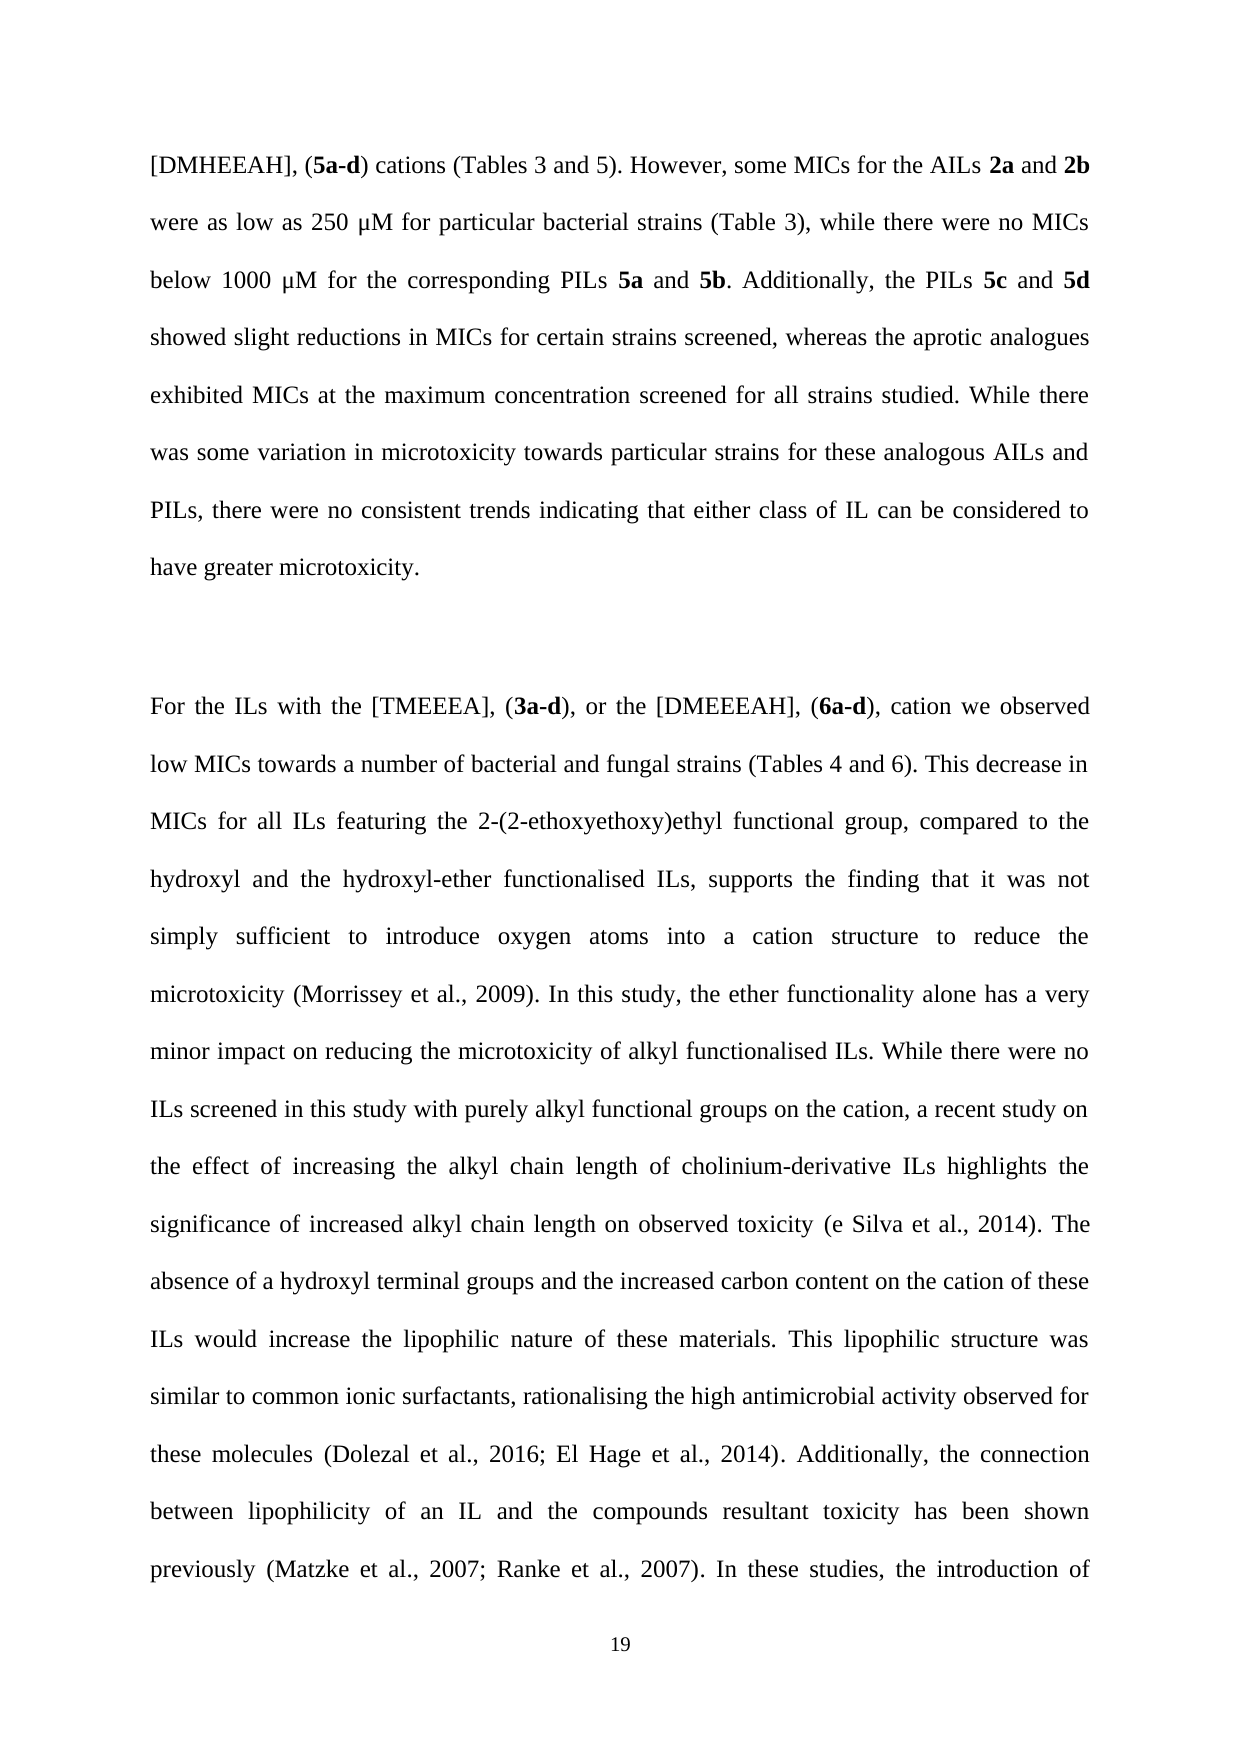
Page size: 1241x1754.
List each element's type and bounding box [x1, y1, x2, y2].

text [150, 691, 1090, 1583]
text [150, 150, 1090, 581]
